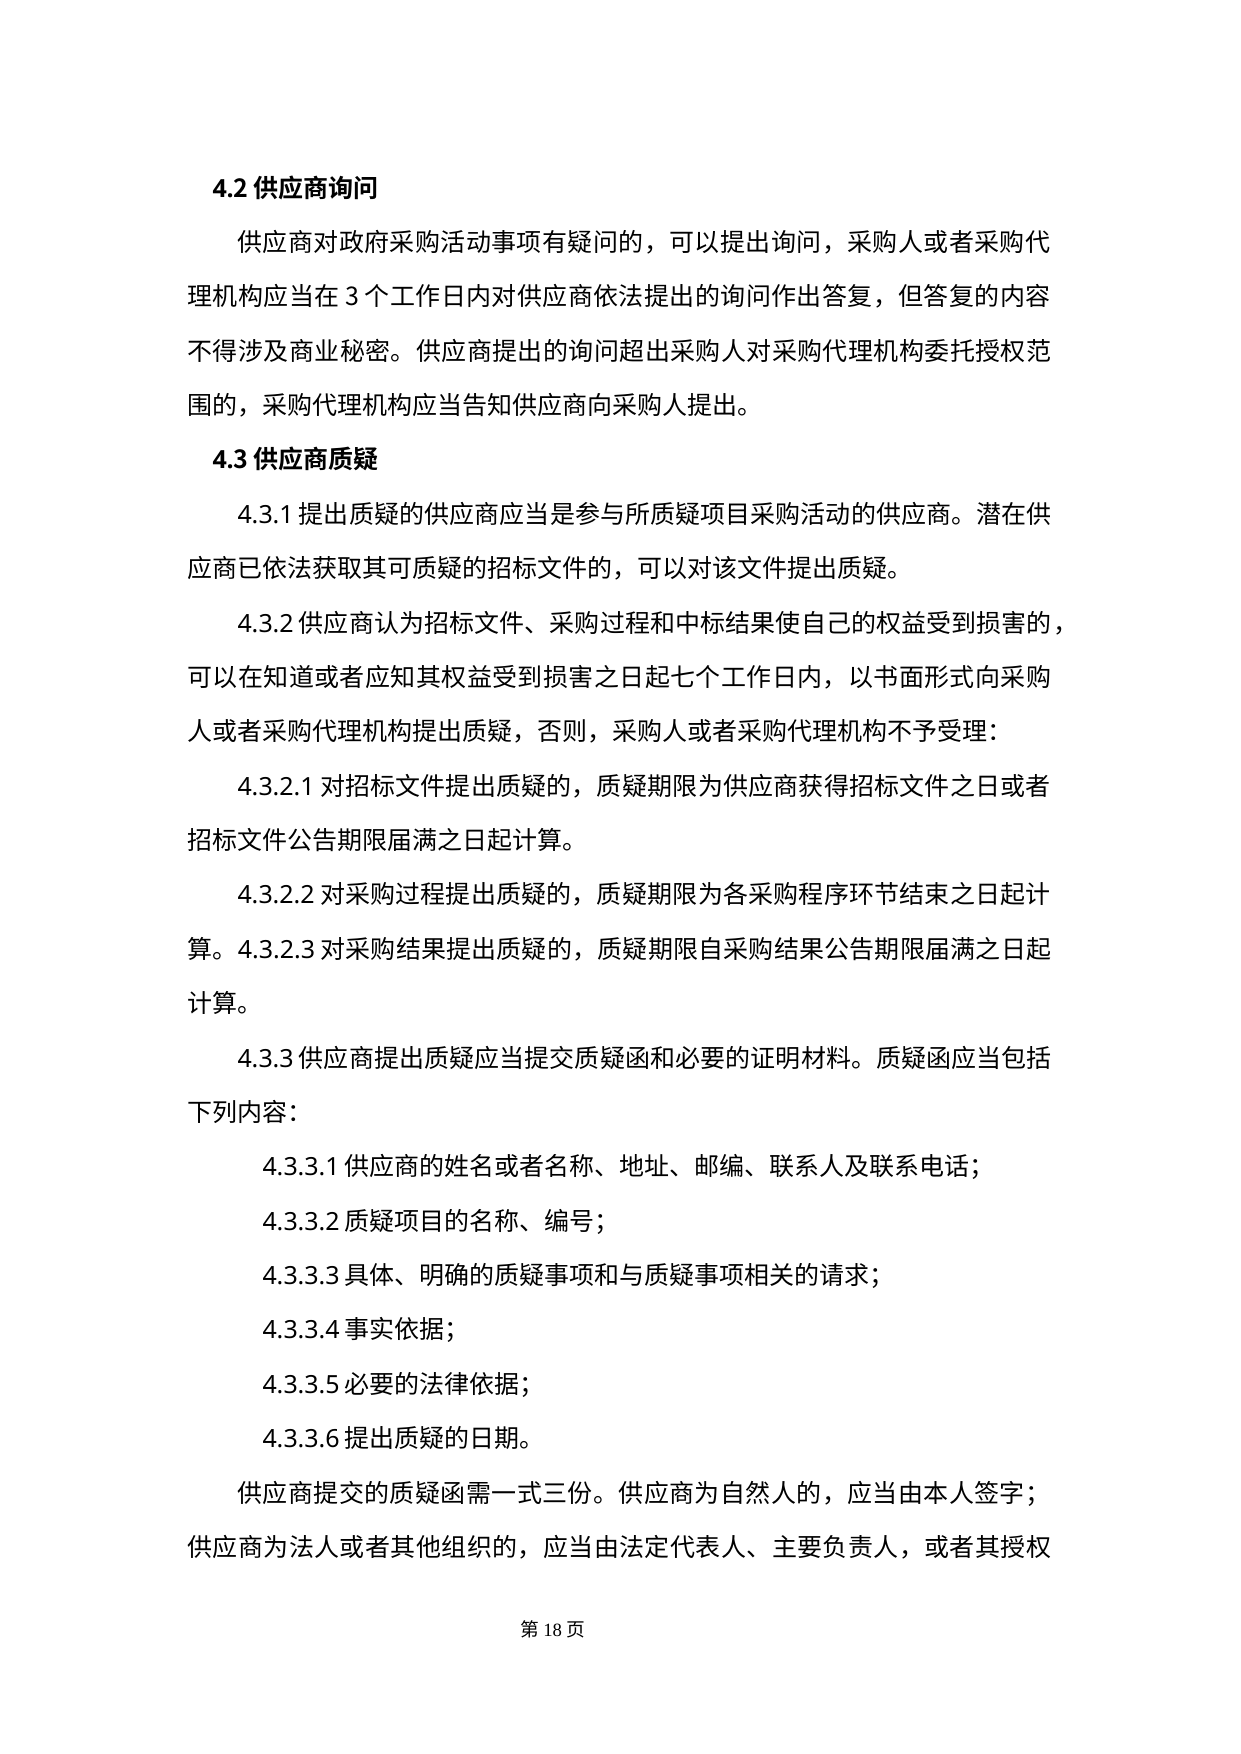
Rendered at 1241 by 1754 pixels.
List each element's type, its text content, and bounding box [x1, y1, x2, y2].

subtitle 4.3供应商质疑 [187, 440, 1053, 476]
text 4.3.1提出质疑的供应商应当是参与所质疑项目采购活动的供应商。潜在供应商已依法获取其可质疑的招标文件的，可以对该文件提出质疑。 [187, 494, 1053, 585]
text 供应商对政府采购活动事项有疑问的，可以提出询问，采购人或者采购代理机构应当在3个工作日内对供应商依法提出的询问作出答复，但答复的内容不得涉及商业秘密。供应商提出的询问超出采购人对采购代理机构委托授权范围的，采购代理机构应当告知供应商向采购人提出。 [187, 222, 1053, 422]
text 4.3.2.2对采购过程提出质疑的，质疑期限为各采购程序环节结束之日起计算。4.3.2.3对采购结果提出质疑的，质疑期限自采购结果公告期限届满之日起计算。 [187, 875, 1053, 1020]
text 4.3.2.1对招标文件提出质疑的，质疑期限为供应商获得招标文件之日或者招标文件公告期限届满之日起计算。 [187, 766, 1053, 857]
subtitle 4.2供应商询问 [187, 168, 1053, 204]
text 4.3.3供应商提出质疑应当提交质疑函和必要的证明材料。质疑函应当包括下列内容： [187, 1038, 1053, 1129]
text 4.3.3.3具体、明确的质疑事项和与质疑事项相关的请求； [187, 1256, 1053, 1292]
text 4.3.3.1供应商的姓名或者名称、地址、邮编、联系人及联系电话； [187, 1147, 1053, 1183]
text 4.3.3.5必要的法律依据； [187, 1364, 1053, 1401]
text 4.3.3.6提出质疑的日期。 [187, 1419, 1053, 1455]
text 4.3.3.4事实依据； [187, 1310, 1053, 1346]
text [187, 1473, 1053, 1564]
text 4.3.3.2质疑项目的名称、编号； [187, 1201, 1053, 1237]
text 4.3.2供应商认为招标文件、采购过程和中标结果使自己的权益受到损害的，可以在知道或者应知其权益受到损害之日起七个工作日内，以书面形式向采购人或者采购代理机构提出质疑，否则，采购人或者采购代理机构不予受理： [187, 603, 1053, 748]
